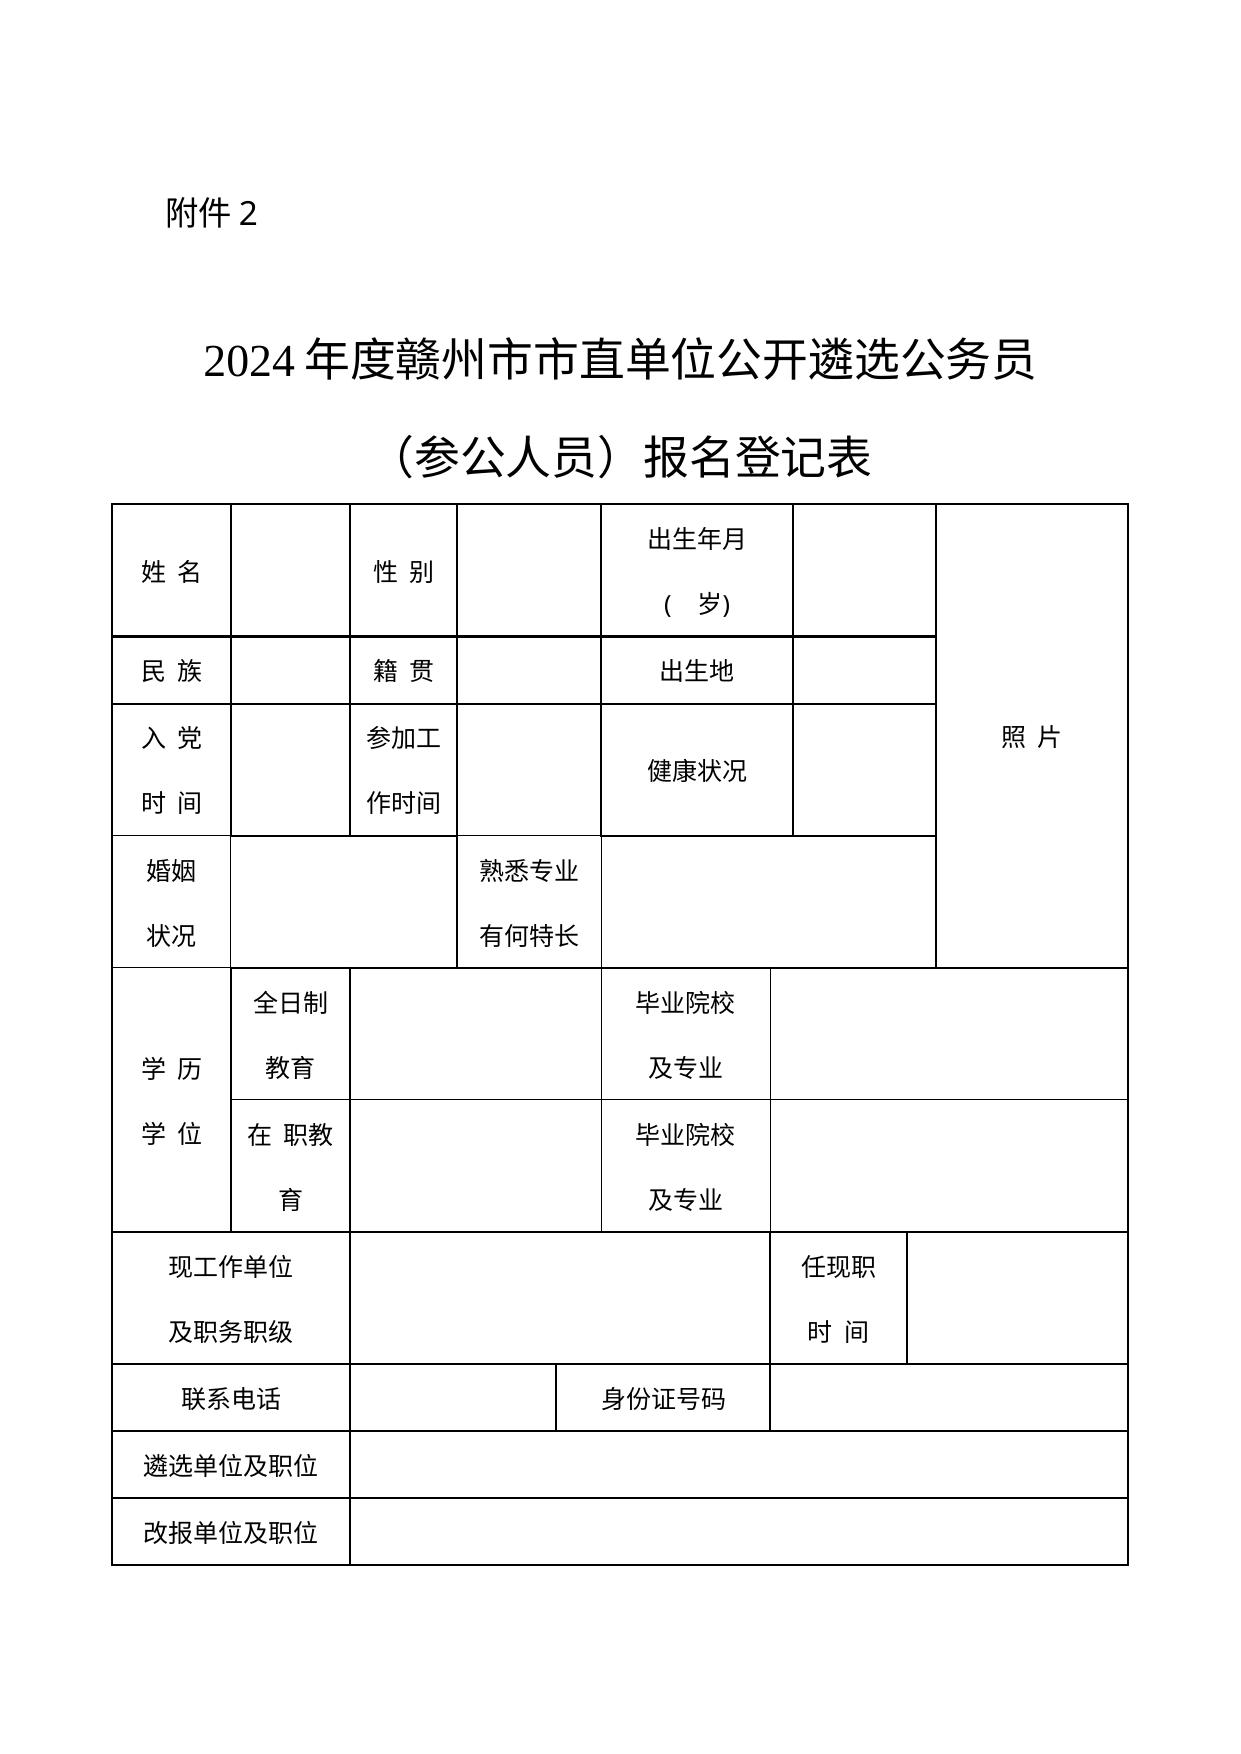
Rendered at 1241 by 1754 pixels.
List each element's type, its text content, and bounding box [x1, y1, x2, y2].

table_cell [351, 1499, 1127, 1564]
table_header 出生年月 ( 岁) [602, 505, 792, 635]
table_cell [351, 1432, 1127, 1497]
table_cell [231, 837, 456, 967]
table_cell [771, 1100, 1127, 1231]
table_cell [771, 1365, 1127, 1430]
text （参公人员）报名登记表 [165, 406, 1075, 503]
table_cell 联系电话 [113, 1365, 349, 1430]
table_cell [351, 969, 601, 1099]
table_cell 在 职教育 [232, 1100, 349, 1231]
table_cell 熟悉专业 有何特长 [458, 836, 601, 967]
table_cell [351, 1233, 769, 1363]
table_cell 毕业院校 及专业 [602, 1100, 770, 1231]
table_cell 遴选单位及职位 [113, 1432, 349, 1497]
table_cell [232, 638, 349, 702]
table_cell 学 历 学 位 [113, 968, 230, 1231]
table_cell [458, 705, 600, 834]
table_cell 入 党 时 间 [113, 705, 230, 834]
table_cell [794, 705, 935, 834]
table_cell [908, 1233, 1127, 1363]
text 2024年度赣州市市直单位公开遴选公务员 [165, 308, 1075, 406]
table_cell [602, 837, 935, 967]
table_cell 民 族 [113, 638, 230, 702]
table_cell [232, 705, 349, 834]
table_cell 任现职 时 间 [771, 1233, 906, 1363]
table_cell 参加工作时间 [351, 705, 456, 834]
table_header [232, 505, 349, 635]
table_header [794, 505, 935, 635]
table_cell [351, 1100, 601, 1231]
table_cell 现工作单位 及职务职级 [113, 1233, 349, 1363]
table_cell 毕业院校 及专业 [602, 969, 770, 1099]
table_header 照 片 [937, 505, 1127, 967]
table_cell 全日制教育 [232, 969, 349, 1099]
table_cell [771, 969, 1127, 1099]
table_cell [794, 638, 935, 702]
table_cell [351, 1365, 555, 1430]
table_cell 婚姻 状况 [113, 836, 230, 967]
table_header 姓 名 [113, 505, 230, 635]
table_cell 籍 贯 [351, 638, 456, 702]
table_cell 健康状况 [602, 705, 792, 834]
text 附件2 [165, 178, 1075, 243]
table_header [458, 505, 600, 635]
table_cell 改报单位及职位 [113, 1499, 349, 1564]
table_cell [458, 638, 600, 702]
table_cell 身份证号码 [557, 1365, 769, 1430]
table_cell 出生地 [602, 638, 792, 702]
table_header 性 别 [351, 505, 456, 635]
